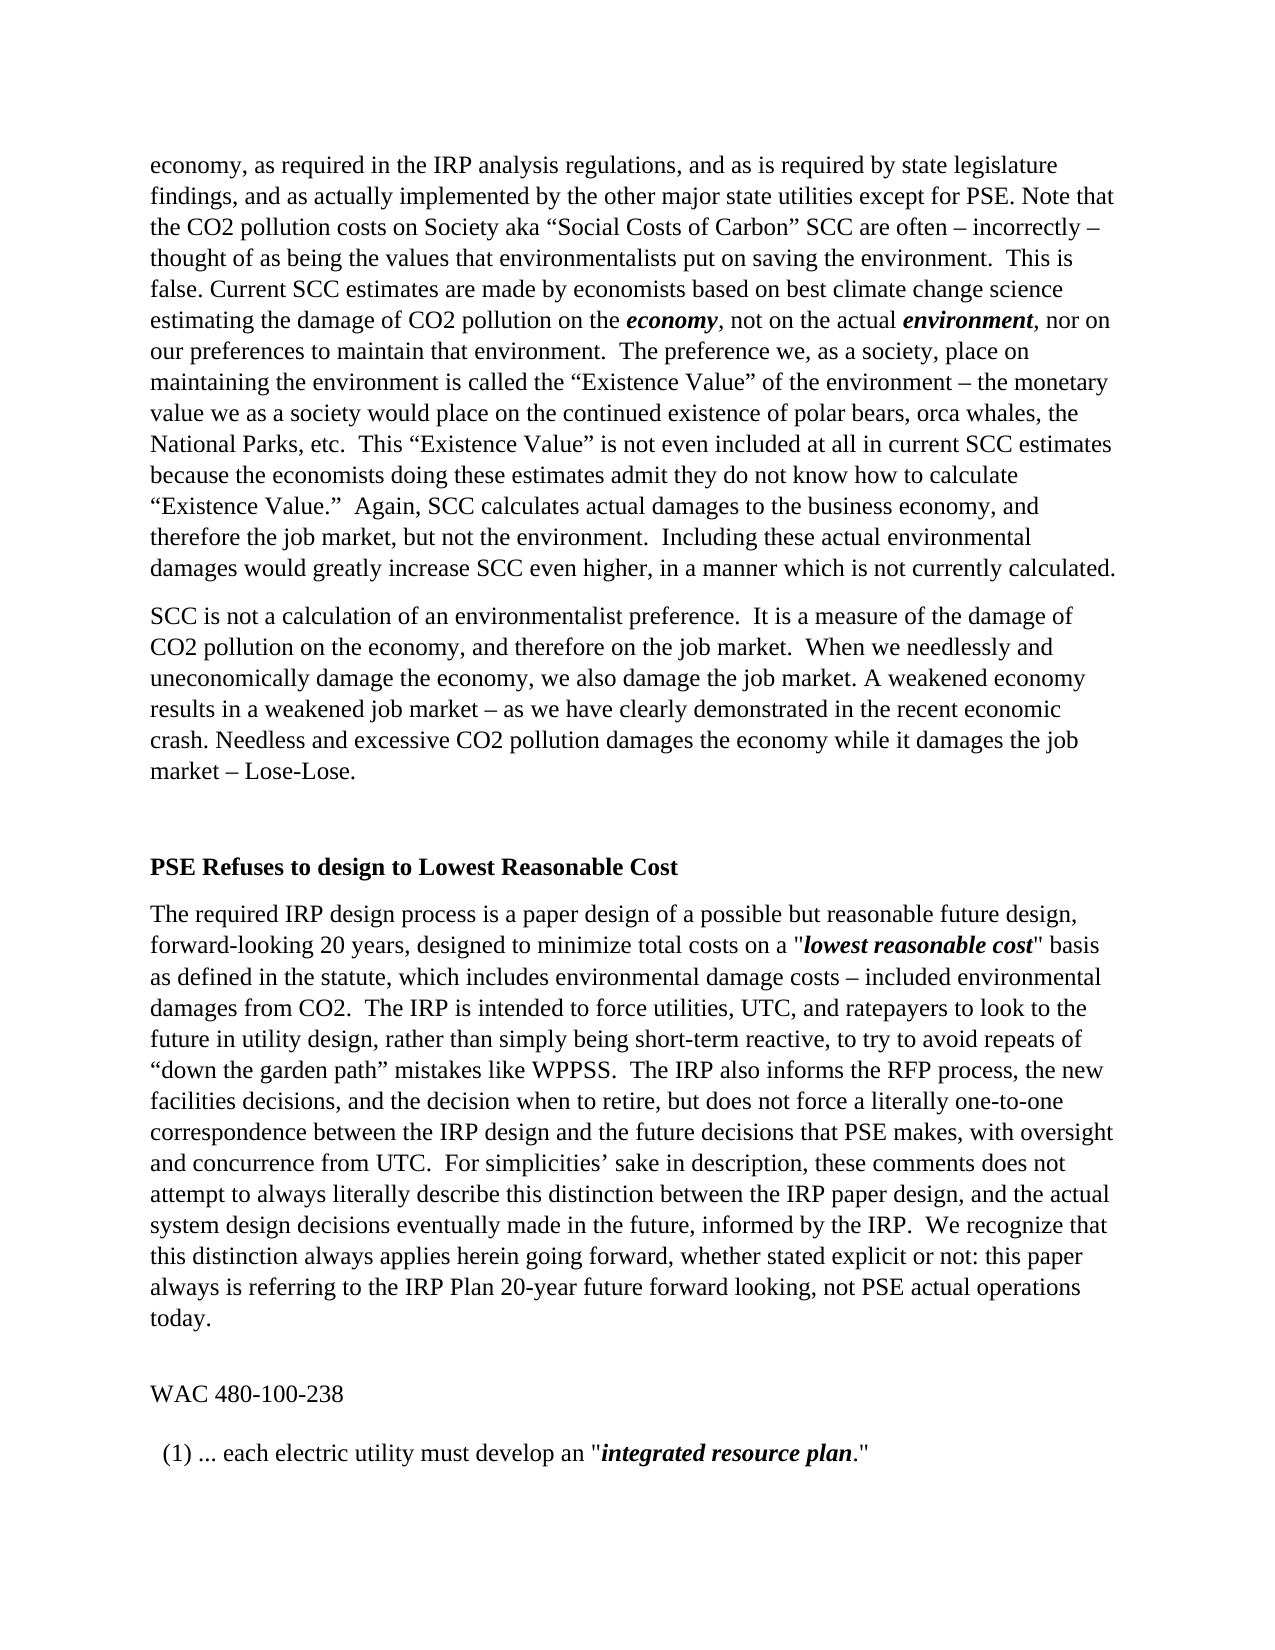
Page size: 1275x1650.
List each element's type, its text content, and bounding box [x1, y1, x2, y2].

text The required IRP design process is a paper design of a possible but reasonable future design, forward-looking 20 years, designed to minimize total costs on a "lowest reasonable cost" basis as defined in the statute, which includes environmental damage costs – included environmental damages from CO2. The IRP is intended to force utilities, UTC, and ratepayers to look to the future in utility design, rather than simply being short-term reactive, to try to avoid repeats of “down the garden path” mistakes like WPPSS. The IRP also informs the RFP process, the new facilities decisions, and the decision when to retire, but does not force a literally one-to-one correspondence between the IRP design and the future decisions that PSE makes, with oversight and concurrence from UTC. For simplicities’ sake in description, these comments does not attempt to always literally describe this distinction between the IRP paper design, and the actual system design decisions eventually made in the future, informed by the IRP. We recognize that this distinction always applies herein going forward, whether stated explicit or not: this paper always is referring to the IRP Plan 20-year future forward looking, not PSE actual operations today. [150, 899, 1125, 1332]
text (1) ... each electric utility must develop an "integrated resource plan." [150, 1438, 1125, 1467]
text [150, 150, 1125, 582]
text SCC is not a calculation of an environmentalist preference. It is a measure of the damage of CO2 pollution on the economy, and therefore on the job market. When we needlessly and uneconomically damage the economy, we also damage the job market. A weakened economy results in a weakened job market – as we have clearly demonstrated in the recent economic crash. Needless and excessive CO2 pollution damages the economy while it damages the job market – Lose-Lose. [150, 601, 1125, 785]
text PSE Refuses to design to Lowest Reasonable Cost [150, 852, 1125, 881]
text WAC 480-100-238 [150, 1379, 1125, 1408]
